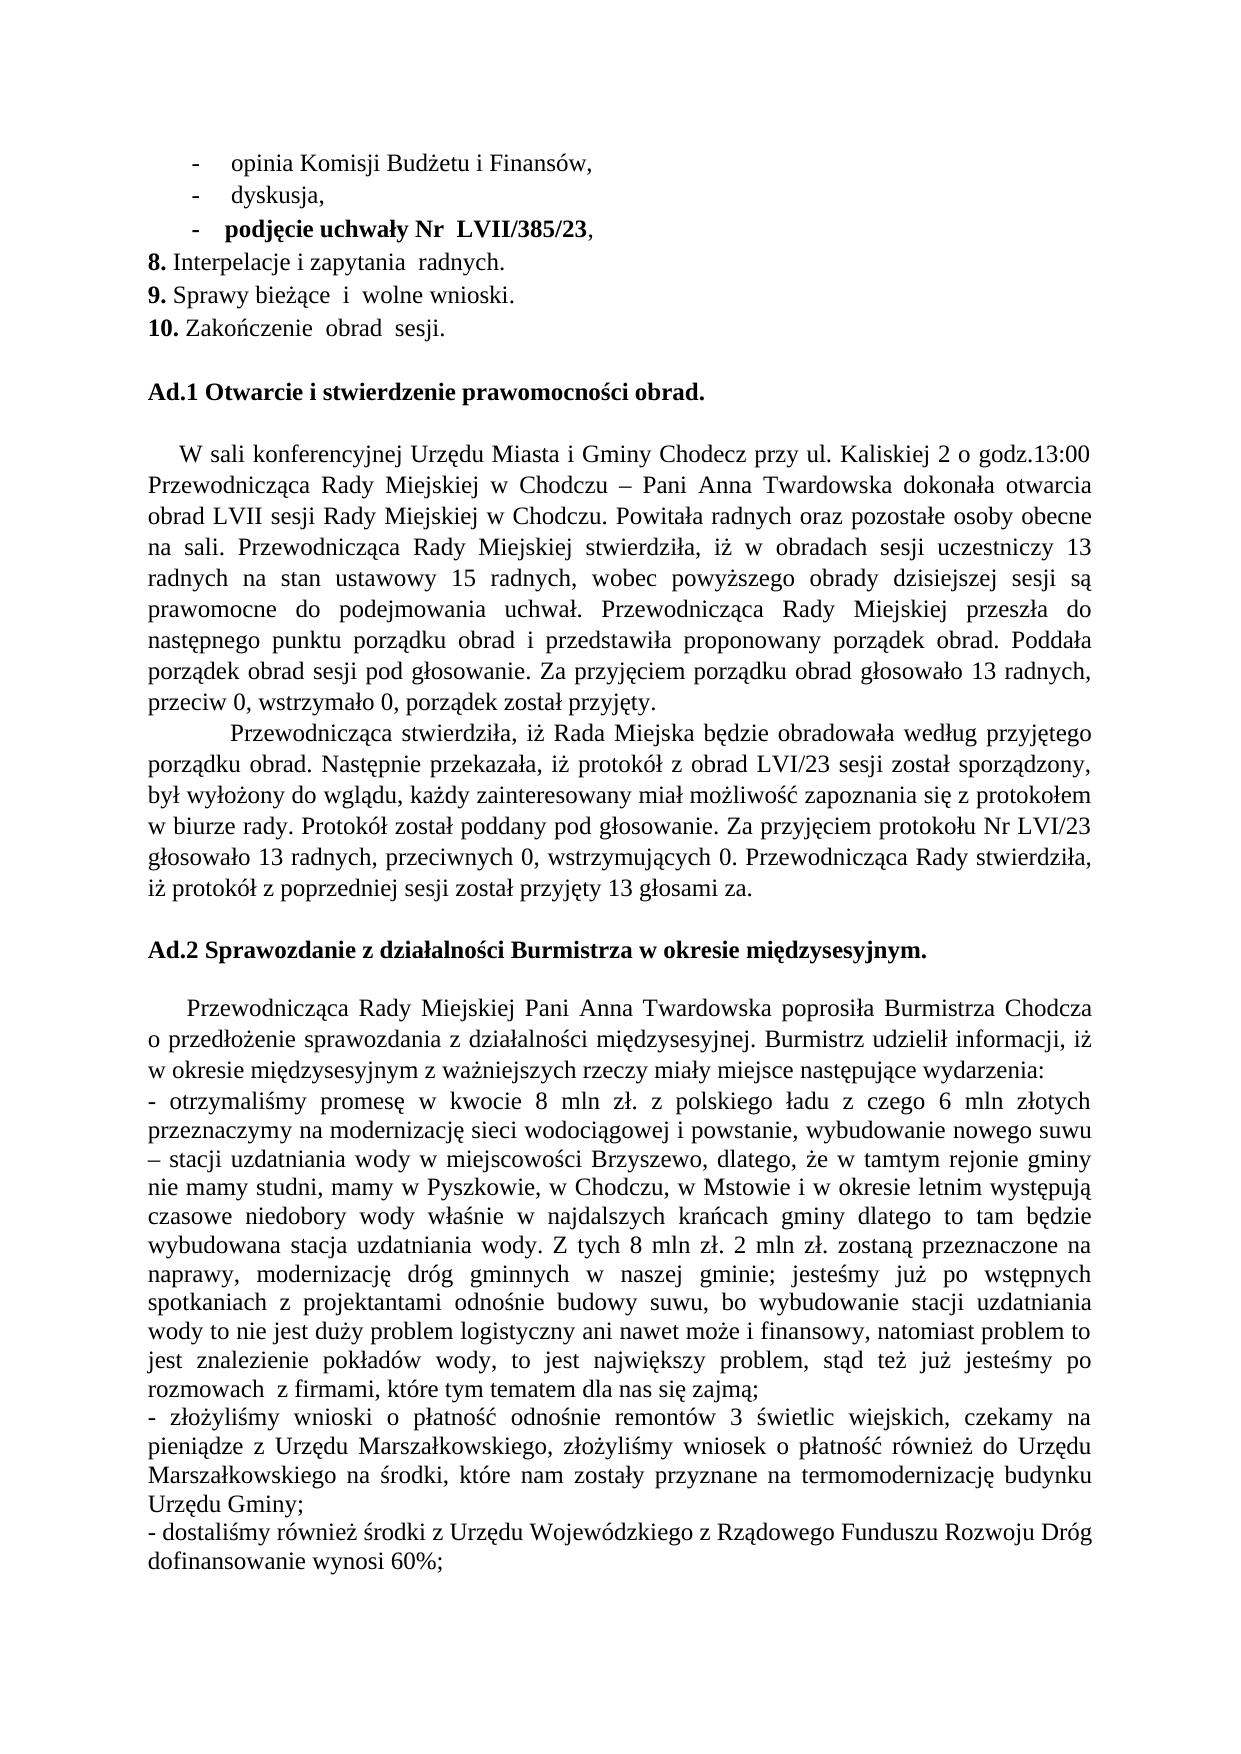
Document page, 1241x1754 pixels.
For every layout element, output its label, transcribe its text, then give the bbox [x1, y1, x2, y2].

text W sali konferencyjnej Urzędu Miasta i Gminy Chodecz przy ul. Kaliskiej 2 o godz.13:00 Przewodnicząca Rady Miejskiej w Chodczu – Pani Anna Twardowska dokonała otwarcia obrad LVII sesji Rady Miejskiej w Chodczu. Powitała radnych oraz pozostałe osoby obecne na sali. Przewodnicząca Rady Miejskiej stwierdziła, iż w obradach sesji uczestniczy 13 radnych na stan ustawowy 15 radnych, wobec powyższego obrady dzisiejszej sesji są prawomocne do podejmowania uchwał. Przewodnicząca Rady Miejskiej przeszła do następnego punktu porządku obrad i przedstawiła proponowany porządek obrad. Poddała porządek obrad sesji pod głosowanie. Za przyjęciem porządku obrad głosowało 13 radnych, przeciw 0, wstrzymało 0, porządek został przyjęty. [148, 439, 1093, 716]
text - dyskusja, [148, 181, 1093, 209]
text Ad.2 Sprawozdanie z działalności Burmistrza w okresie międzysesyjnym. [148, 936, 1093, 964]
text 8. Interpelacje i zapytania radnych. [148, 247, 1093, 275]
text Przewodnicząca stwierdziła, iż Rada Miejska będzie obradowała według przyjętego porządku obrad. Następnie przekazała, iż protokół z obrad LVI/23 sesji został sporządzony, był wyłożony do wglądu, każdy zainteresowany miał możliwość zapoznania się z protokołem w biurze rady. Protokół został poddany pod głosowanie. Za przyjęciem protokołu Nr LVI/23 głosowało 13 radnych, przeciwnych 0, wstrzymujących 0. Przewodnicząca Rady stwierdziła, iż protokół z poprzedniej sesji został przyjęty 13 głosami za. [148, 718, 1093, 902]
text 9. Sprawy bieżące i wolne wnioski. [148, 280, 1093, 308]
text - dostaliśmy również środki z Urzędu Wojewódzkiego z Rządowego Funduszu Rozwoju Dróg dofinansowanie wynosi 60%; [148, 1517, 1093, 1575]
text - złożyliśmy wnioski o płatność odnośnie remontów 3 świetlic wiejskich, czekamy na pieniądze z Urzędu Marszałkowskiego, złożyliśmy wniosek o płatność również do Urzędu Marszałkowskiego na środki, które nam zostały przyznane na termomodernizację budynku Urzędu Gminy; [148, 1402, 1093, 1517]
text - opinia Komisji Budżetu i Finansów, [148, 148, 1093, 176]
text Ad.1 Otwarcie i stwierdzenie prawomocności obrad. [148, 377, 1093, 406]
text - podjęcie uchwały Nr LVII/385/23, [148, 214, 1093, 242]
text Przewodnicząca Rady Miejskiej Pani Anna Twardowska poprosiła Burmistrza Chodcza o przedłożenie sprawozdania z działalności międzysesyjnej. Burmistrz udzielił informacji, iż w okresie międzysesyjnym z ważniejszych rzeczy miały miejsce następujące wydarzenia: [148, 993, 1093, 1084]
text 10. Zakończenie obrad sesji. [148, 313, 1093, 341]
text - otrzymaliśmy promesę w kwocie 8 mln zł. z polskiego ładu z czego 6 mln złotych przeznaczymy na modernizację sieci wodociągowej i powstanie, wybudowanie nowego suwu – stacji uzdatniania wody w miejscowości Brzyszewo, dlatego, że w tamtym rejonie gminy nie mamy studni, mamy w Pyszkowie, w Chodczu, w Mstowie i w okresie letnim występują czasowe niedobory wody właśnie w najdalszych krańcach gminy dlatego to tam będzie wybudowana stacja uzdatniania wody. Z tych 8 mln zł. 2 mln zł. zostaną przeznaczone na naprawy, modernizację dróg gminnych w naszej gminie; jesteśmy już po wstępnych spotkaniach z projektantami odnośnie budowy suwu, bo wybudowanie stacji uzdatniania wody to nie jest duży problem logistyczny ani nawet może i finansowy, natomiast problem to jest znalezienie pokładów wody, to jest największy problem, stąd też już jesteśmy po rozmowach z firmami, które tym tematem dla nas się zajmą; [148, 1086, 1093, 1402]
